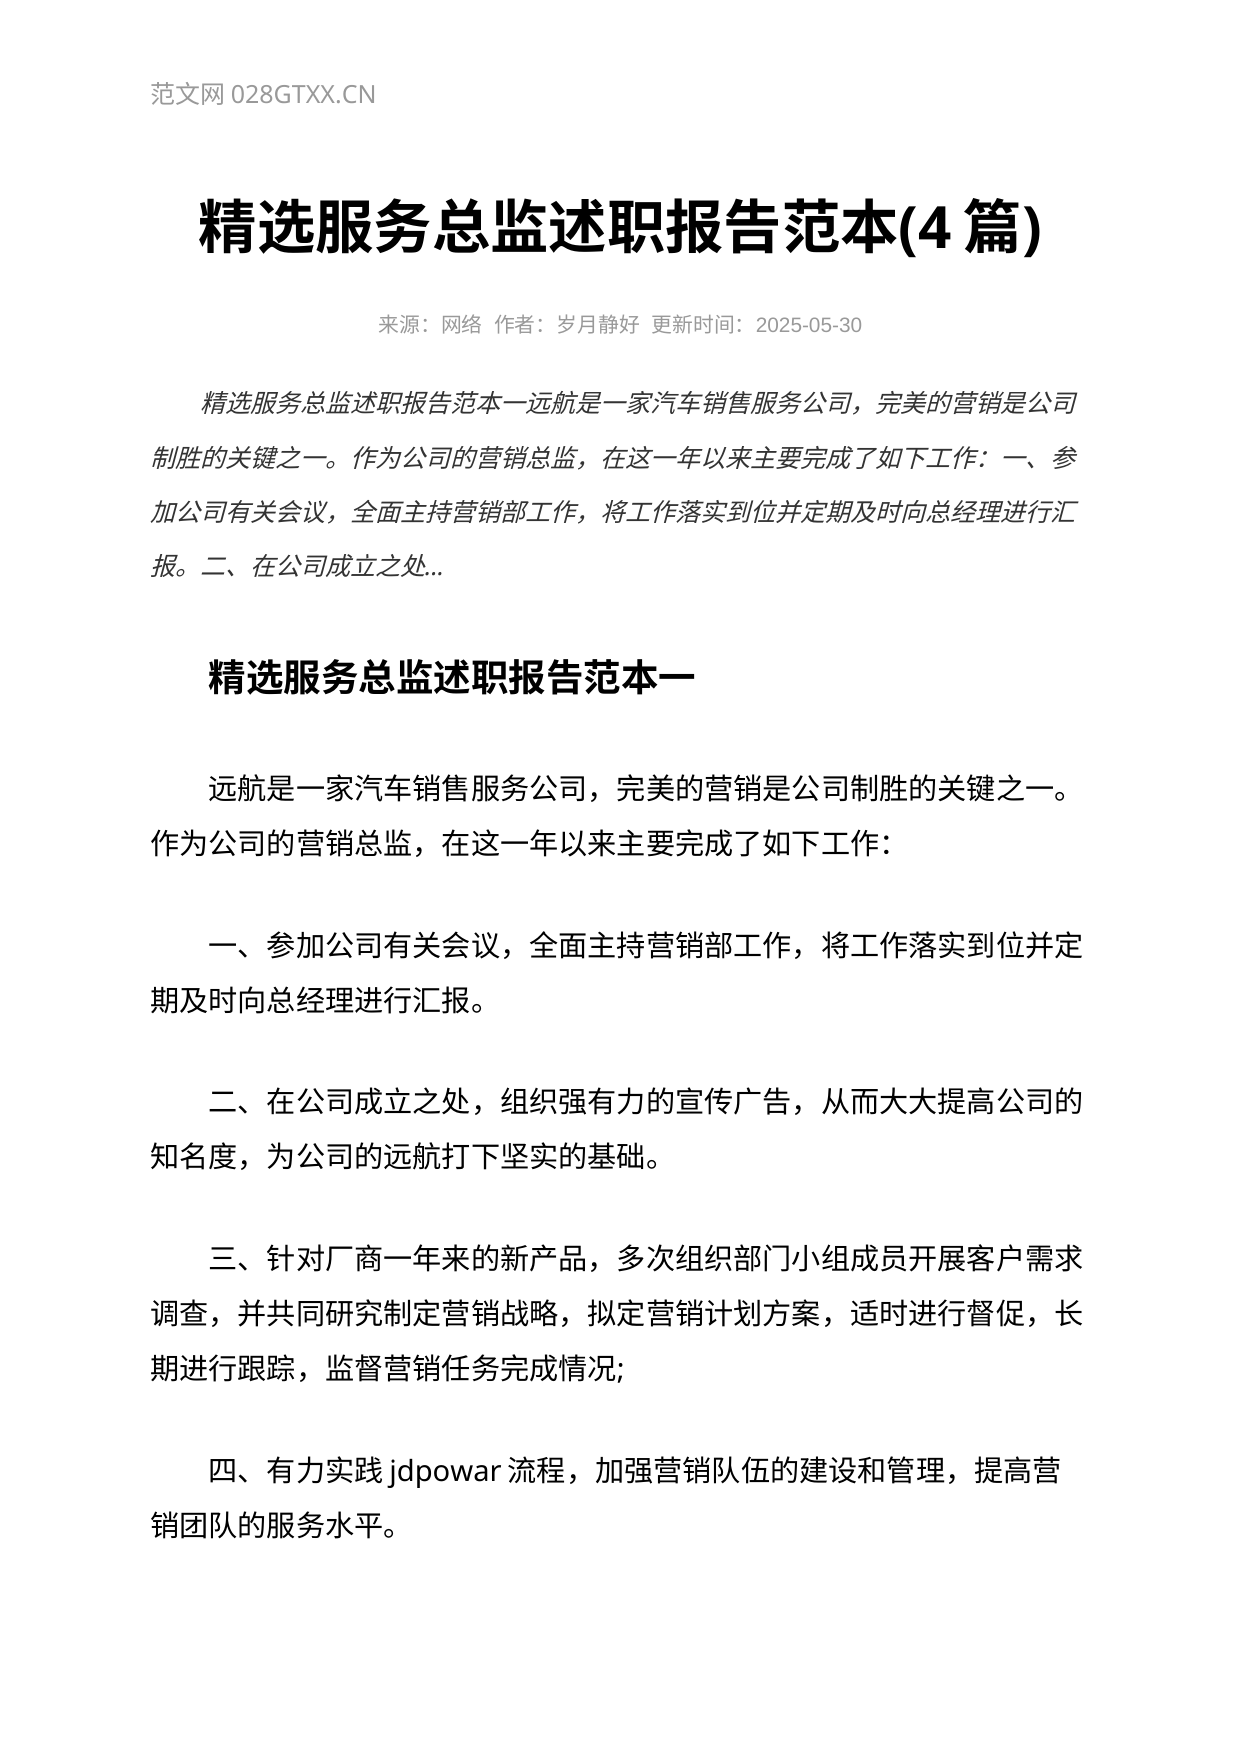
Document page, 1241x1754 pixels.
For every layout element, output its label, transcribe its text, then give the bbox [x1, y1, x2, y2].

text 三、针对厂商一年来的新产品，多次组织部门小组成员开展客户需求调查，并共同研究制定营销战略，拟定营销计划方案，适时进行督促，长期进行跟踪，监督营销任务完成情况; [150, 1236, 1090, 1388]
text 远航是一家汽车销售服务公司，完美的营销是公司制胜的关键之一。作为公司的营销总监，在这一年以来主要完成了如下工作： [150, 766, 1090, 863]
text 二、在公司成立之处，组织强有力的宣传广告，从而大大提高公司的知名度，为公司的远航打下坚实的基础。 [150, 1079, 1090, 1176]
text 一、参加公司有关会议，全面主持营销部工作，将工作落实到位并定期及时向总经理进行汇报。 [150, 922, 1090, 1019]
text 精选服务总监述职报告范本一远航是一家汽车销售服务公司，完美的营销是公司制胜的关键之一。作为公司的营销总监，在这一年以来主要完成了如下工作：一、参加公司有关会议，全面主持营销部工作，将工作落实到位并定期及时向总经理进行汇报。二、在公司成立之处... [150, 384, 1090, 583]
text 四、有力实践jdpowar流程，加强营销队伍的建设和管理，提高营销团队的服务水平。 [150, 1447, 1090, 1544]
subtitle 精选服务总监述职报告范本(4篇) [150, 181, 1090, 266]
text 精选服务总监述职报告范本一 [150, 648, 1090, 702]
text 来源：网络 作者：岁月静好 更新时间：2025-05-30 [150, 313, 1090, 337]
